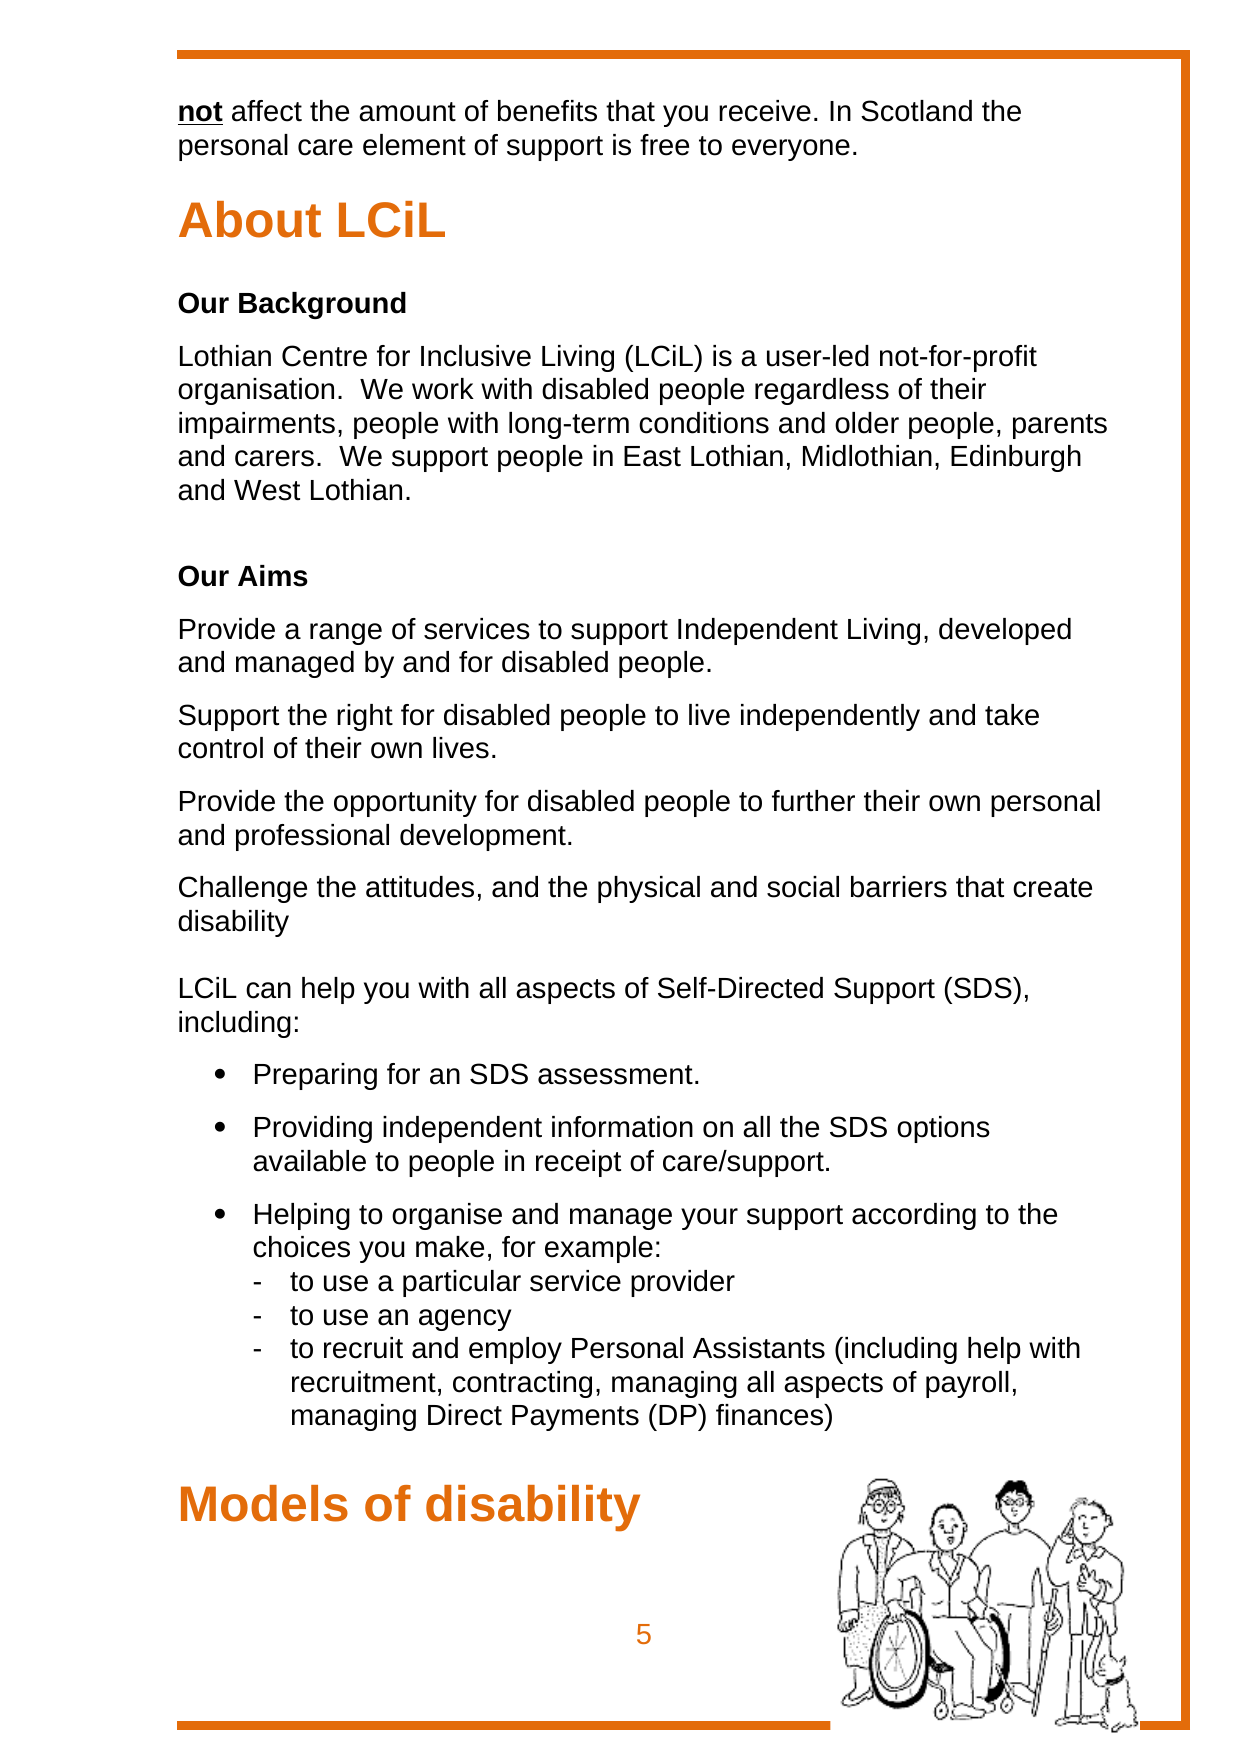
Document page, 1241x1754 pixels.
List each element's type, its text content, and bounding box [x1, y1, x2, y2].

list to recruit and employ Personal Assistants (including help with recruitment, contracting, managing all aspects of payroll, managing Direct Payments (DP) finances) [252, 1398, 1110, 1499]
text Provide the opportunity for disabled people to further their own personal and professional development. [177, 851, 1110, 918]
text LCiL can help you with all aspects of Self-Directed Support (SDS), including: [177, 1038, 1110, 1105]
list Helping to organise and manage your support according to the choices you make, for example: [215, 1264, 1110, 1331]
text About LCiL [177, 258, 1110, 315]
text Our Background [177, 353, 1110, 387]
text Provide a range of services to support Independent Living, developed and managed by and for disabled people. [177, 679, 1110, 746]
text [177, 94, 1110, 229]
list Preparing for an SDS assessment. [215, 1124, 1110, 1158]
list to use an agency [252, 1365, 1110, 1398]
text Our Aims [177, 626, 1110, 660]
text Lothian Centre for Inclusive Living (LCiL) is a user-led not-for-profit organisation. We work with disabled people regardless of their impairments, people with long-term conditions and older people, parents and carers. We support people in East Lothian, Midlothian, Edinburgh and West Lothian. [177, 406, 1110, 573]
list Providing independent information on all the SDS options available to people in receipt of care/support. [215, 1177, 1110, 1245]
text Support the right for disabled people to live independently and take control of their own lives. [177, 765, 1110, 832]
list to use a particular service provider [252, 1331, 1110, 1365]
text Challenge the attitudes, and the physical and social barriers that create disability [177, 938, 1110, 1005]
